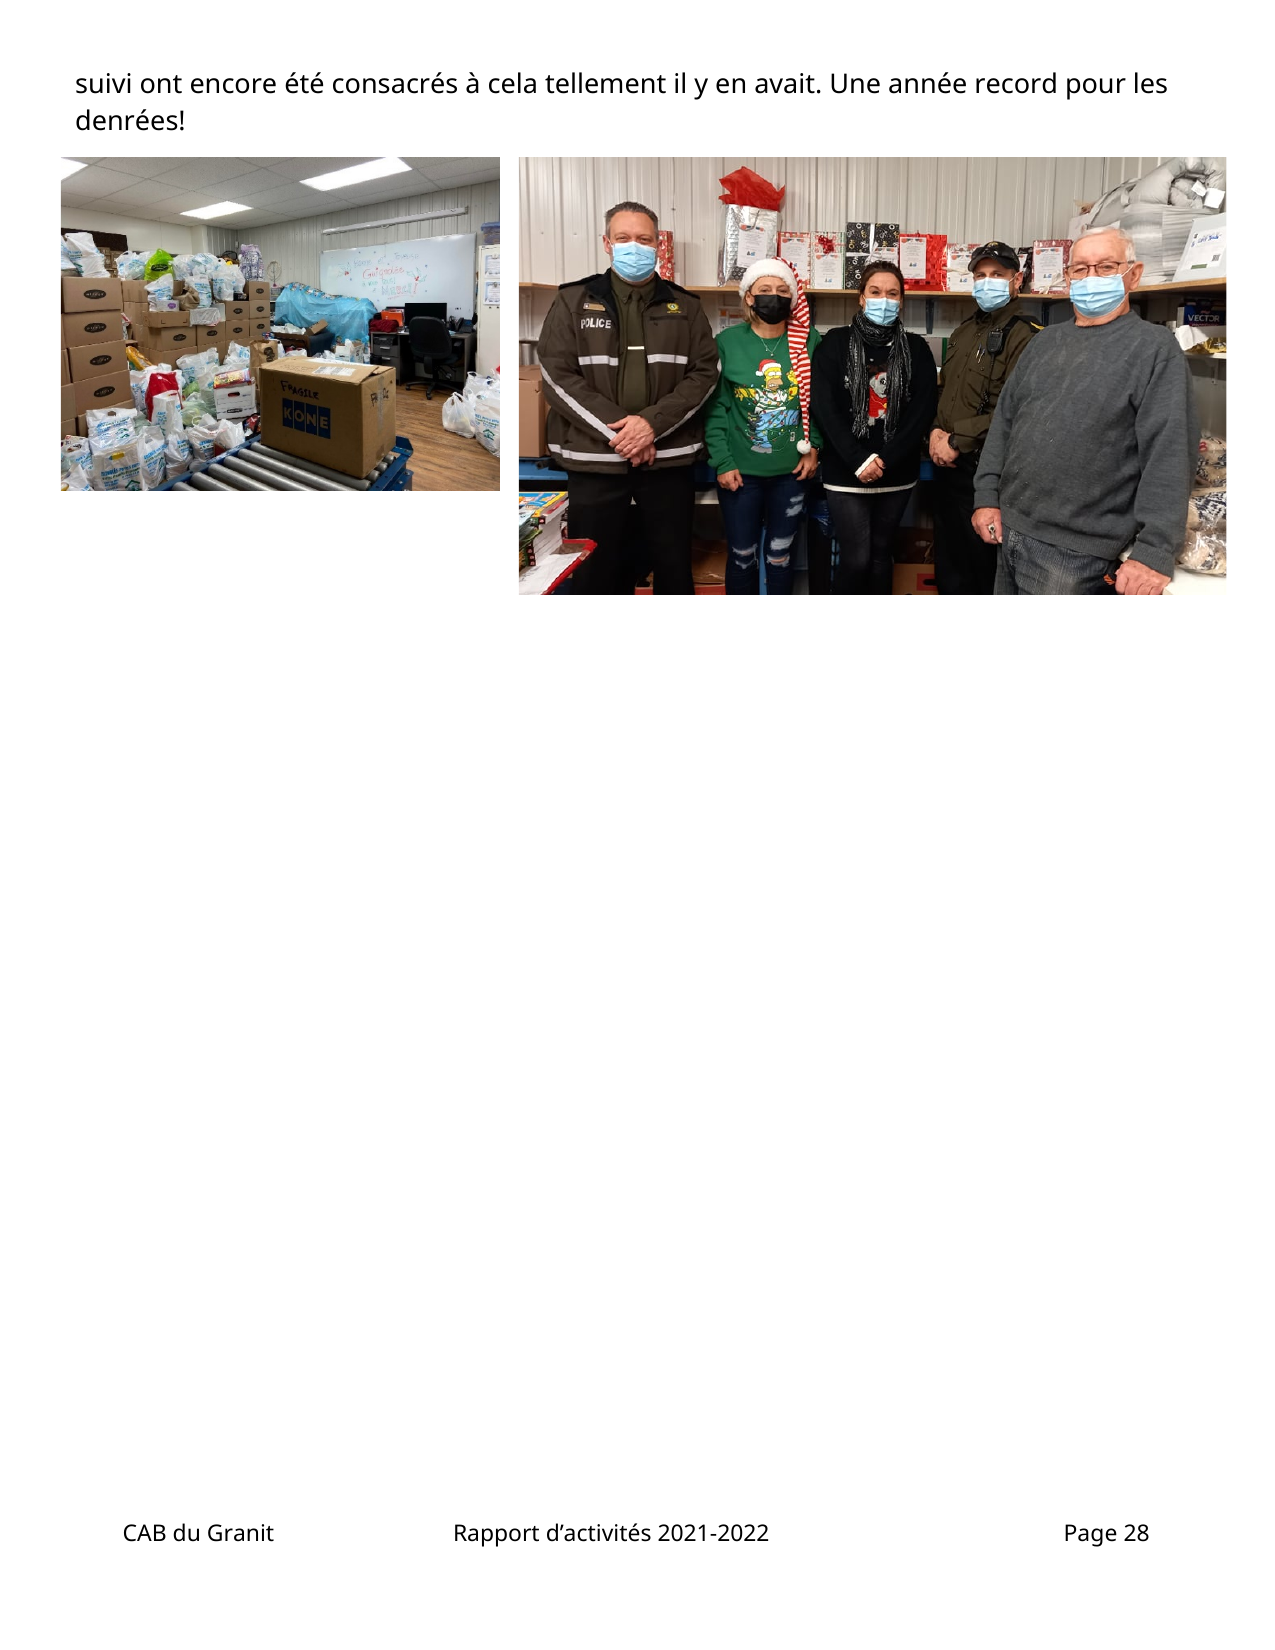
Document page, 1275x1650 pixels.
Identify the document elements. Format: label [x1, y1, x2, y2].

text [75, 65, 1200, 139]
picture [59, 157, 500, 489]
picture [518, 157, 1227, 595]
